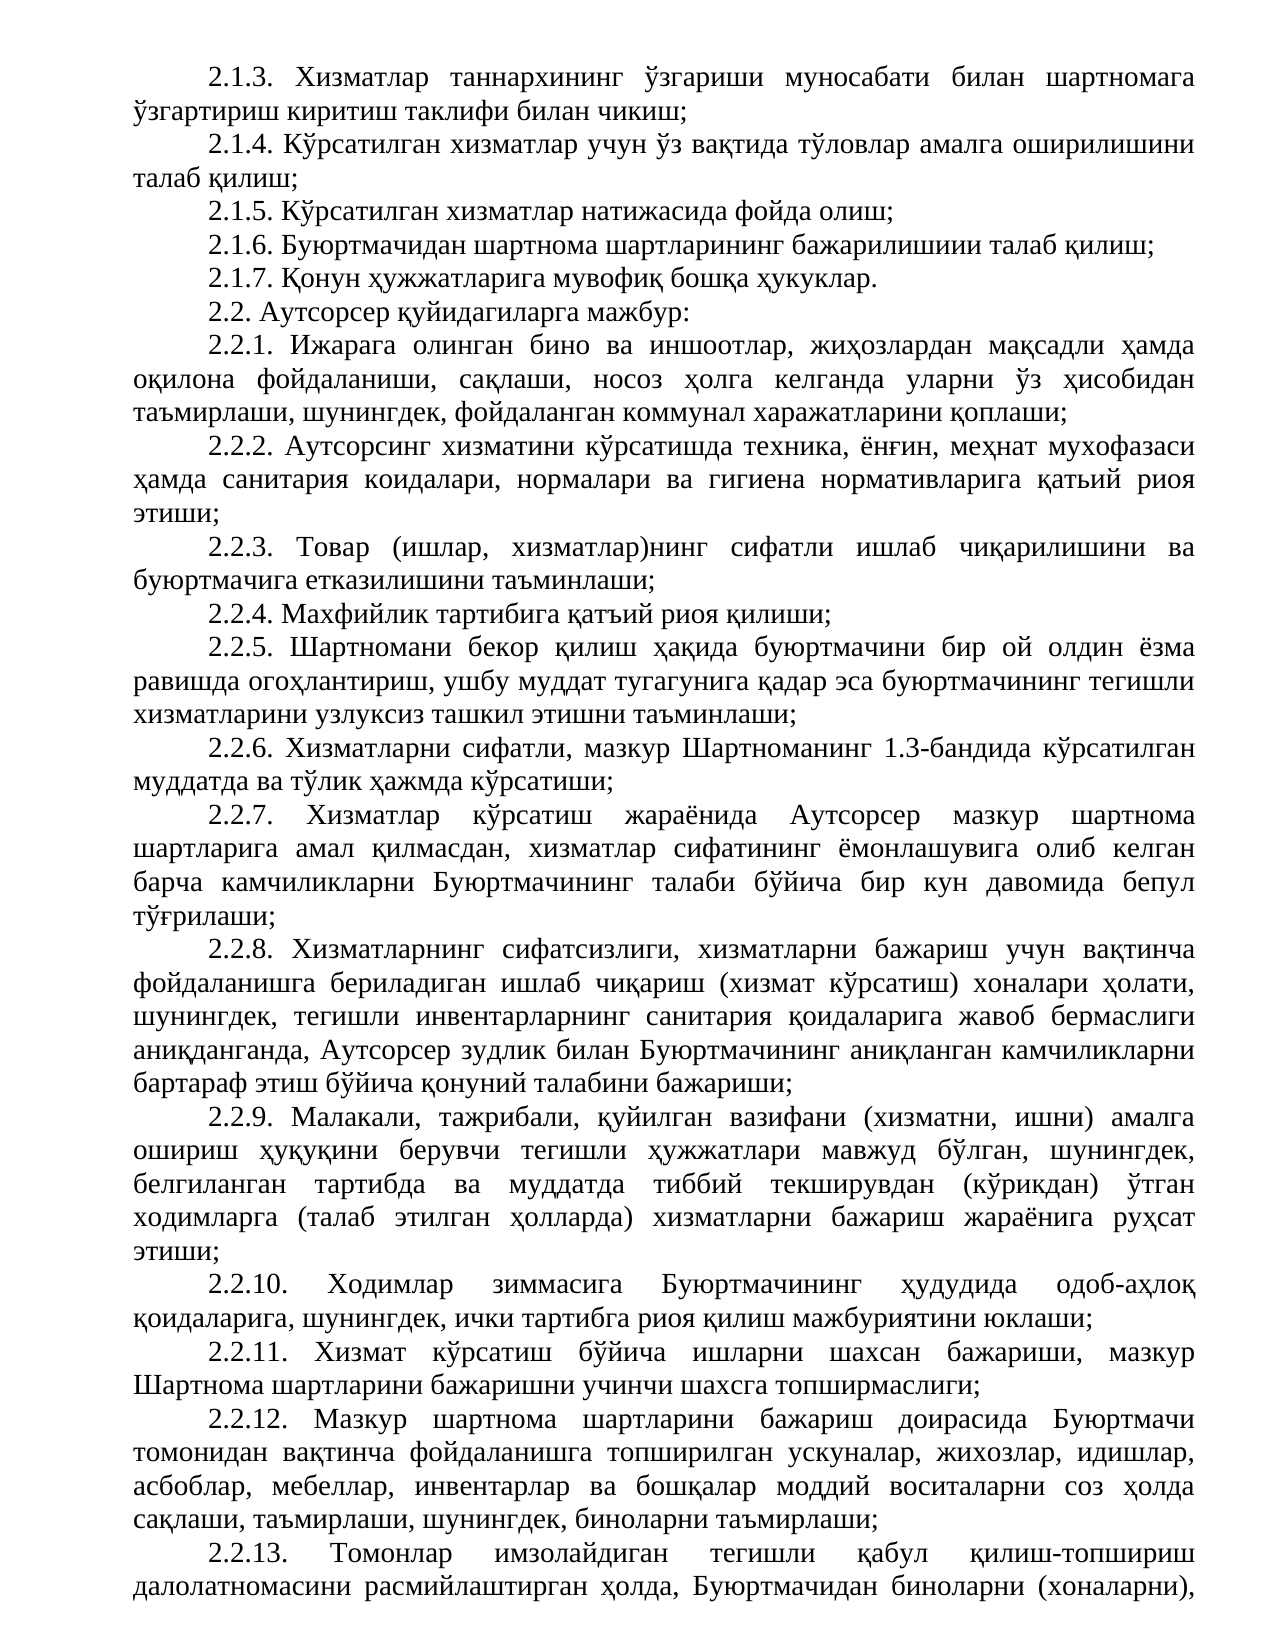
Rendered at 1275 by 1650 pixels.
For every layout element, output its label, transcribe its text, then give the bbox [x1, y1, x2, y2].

text 2.1.4. Кўрсатилган хизматлар учун ўз вақтида тўловлар амалга оширилишини талаб қилиш; [133, 126, 1196, 193]
text 2.2.8. Хизматларнинг сифатсизлиги, хизматларни бажариш учун вақтинча фойдаланишга бериладиган ишлаб чиқариш (хизмат кўрсатиш) хоналари ҳолати, шунингдек, тегишли инвентарларнинг санитария қоидаларига жавоб бермаслиги аниқданганда, Аутсорсер зудлик билан Буюртмачининг аниқланган камчиликларни бартараф этиш бўйича қонуний талабини бажариши; [133, 931, 1196, 1099]
text 2.2.11. Хизмат кўрсатиш бўйича ишларни шахсан бажариши, мазкур Шартнома шартларини бажаришни учинчи шахсга топширмаслиги; [133, 1334, 1196, 1401]
text 2.1.3. Хизматлар таннархининг ўзгариши муносабати билан шартномага ўзгартириш киритиш таклифи билан чикиш; [133, 59, 1196, 126]
text 2.2.9. Малакали, тажрибали, қуйилган вазифани (хизматни, ишни) амалга ошириш ҳуқуқини берувчи тегишли ҳужжатлари мавжуд бўлган, шунингдек, белгиланган тартибда ва муддатда тиббий текширувдан (кўрикдан) ўтган ходимларга (талаб этилган ҳолларда) хизматларни бажариш жараёнига руҳсат этиши; [133, 1099, 1196, 1267]
text 2.2.10. Ходимлар зиммасига Буюртмачининг ҳудудида одоб-аҳлоқ қоидаларига, шунингдек, ички тартибга риоя қилиш мажбуриятини юклаши; [133, 1267, 1196, 1334]
text 2.2.7. Хизматлар кўрсатиш жараёнида Аутсорсер мазкур шартнома шартларига амал қилмасдан, хизматлар сифатининг ёмонлашувига олиб келган барча камчиликларни Буюртмачининг талаби бўйича бир кун давомида бепул тўғрилаши; [133, 797, 1196, 931]
text 2.2.1. Ижарага олинган бино ва иншоотлар, жиҳозлардан мақсадли ҳамда оқилона фойдаланиши, сақлаши, носоз ҳолга келганда уларни ўз ҳисобидан таъмирлаши, шунингдек, фойдаланган коммунал харажатларини қоплаши; [133, 327, 1196, 428]
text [133, 1535, 1196, 1602]
text 2.1.5. Кўрсатилган хизматлар натижасида фойда олиш; [133, 193, 1196, 227]
text 2.2.2. Аутсорсинг хизматини кўрсатишда техника, ёнғин, меҳнат мухофазаси ҳамда санитария коидалари, нормалари ва гигиена нормативларига қатьий риоя этиши; [133, 428, 1196, 529]
text 2.1.7. Қонун ҳужжатларига мувофиқ бошқа ҳукуклар. [133, 260, 1196, 294]
text 2.1.6. Буюртмачидан шартнома шартларининг бажарилишиии талаб қилиш; [133, 227, 1196, 260]
text 2.2.4. Махфийлик тартибига қатъий риоя қилиши; [133, 596, 1196, 629]
text 2.2.3. Товар (ишлар, хизматлар)нинг сифатли ишлаб чиқарилишини ва буюртмачига етказилишини таъминлаши; [133, 529, 1196, 596]
text 2.2.5. Шартномани бекор қилиш ҳақида буюртмачини бир ой олдин ёзма равишда огоҳлантириш, ушбу муддат тугагунига қадар эса буюртмачининг тегишли хизматларини узлуксиз ташкил этишни таъминлаши; [133, 629, 1196, 730]
text 2.2. Аутсорсер қуйидагиларга мажбур: [133, 294, 1196, 327]
text 2.2.12. Мазкур шартнома шартларини бажариш доирасида Буюртмачи томонидан вақтинча фойдаланишга топширилган ускуналар, жихозлар, идишлар, асбоблар, мебеллар, инвентарлар ва бошқалар моддий воситаларни соз ҳолда сақлаши, таъмирлаши, шунингдек, биноларни таъмирлаши; [133, 1401, 1196, 1535]
text 2.2.6. Хизматларни сифатли, мазкур Шартноманинг 1.3-бандида кўрсатилган муддатда ва тўлик ҳажмда кўрсатиши; [133, 730, 1196, 797]
